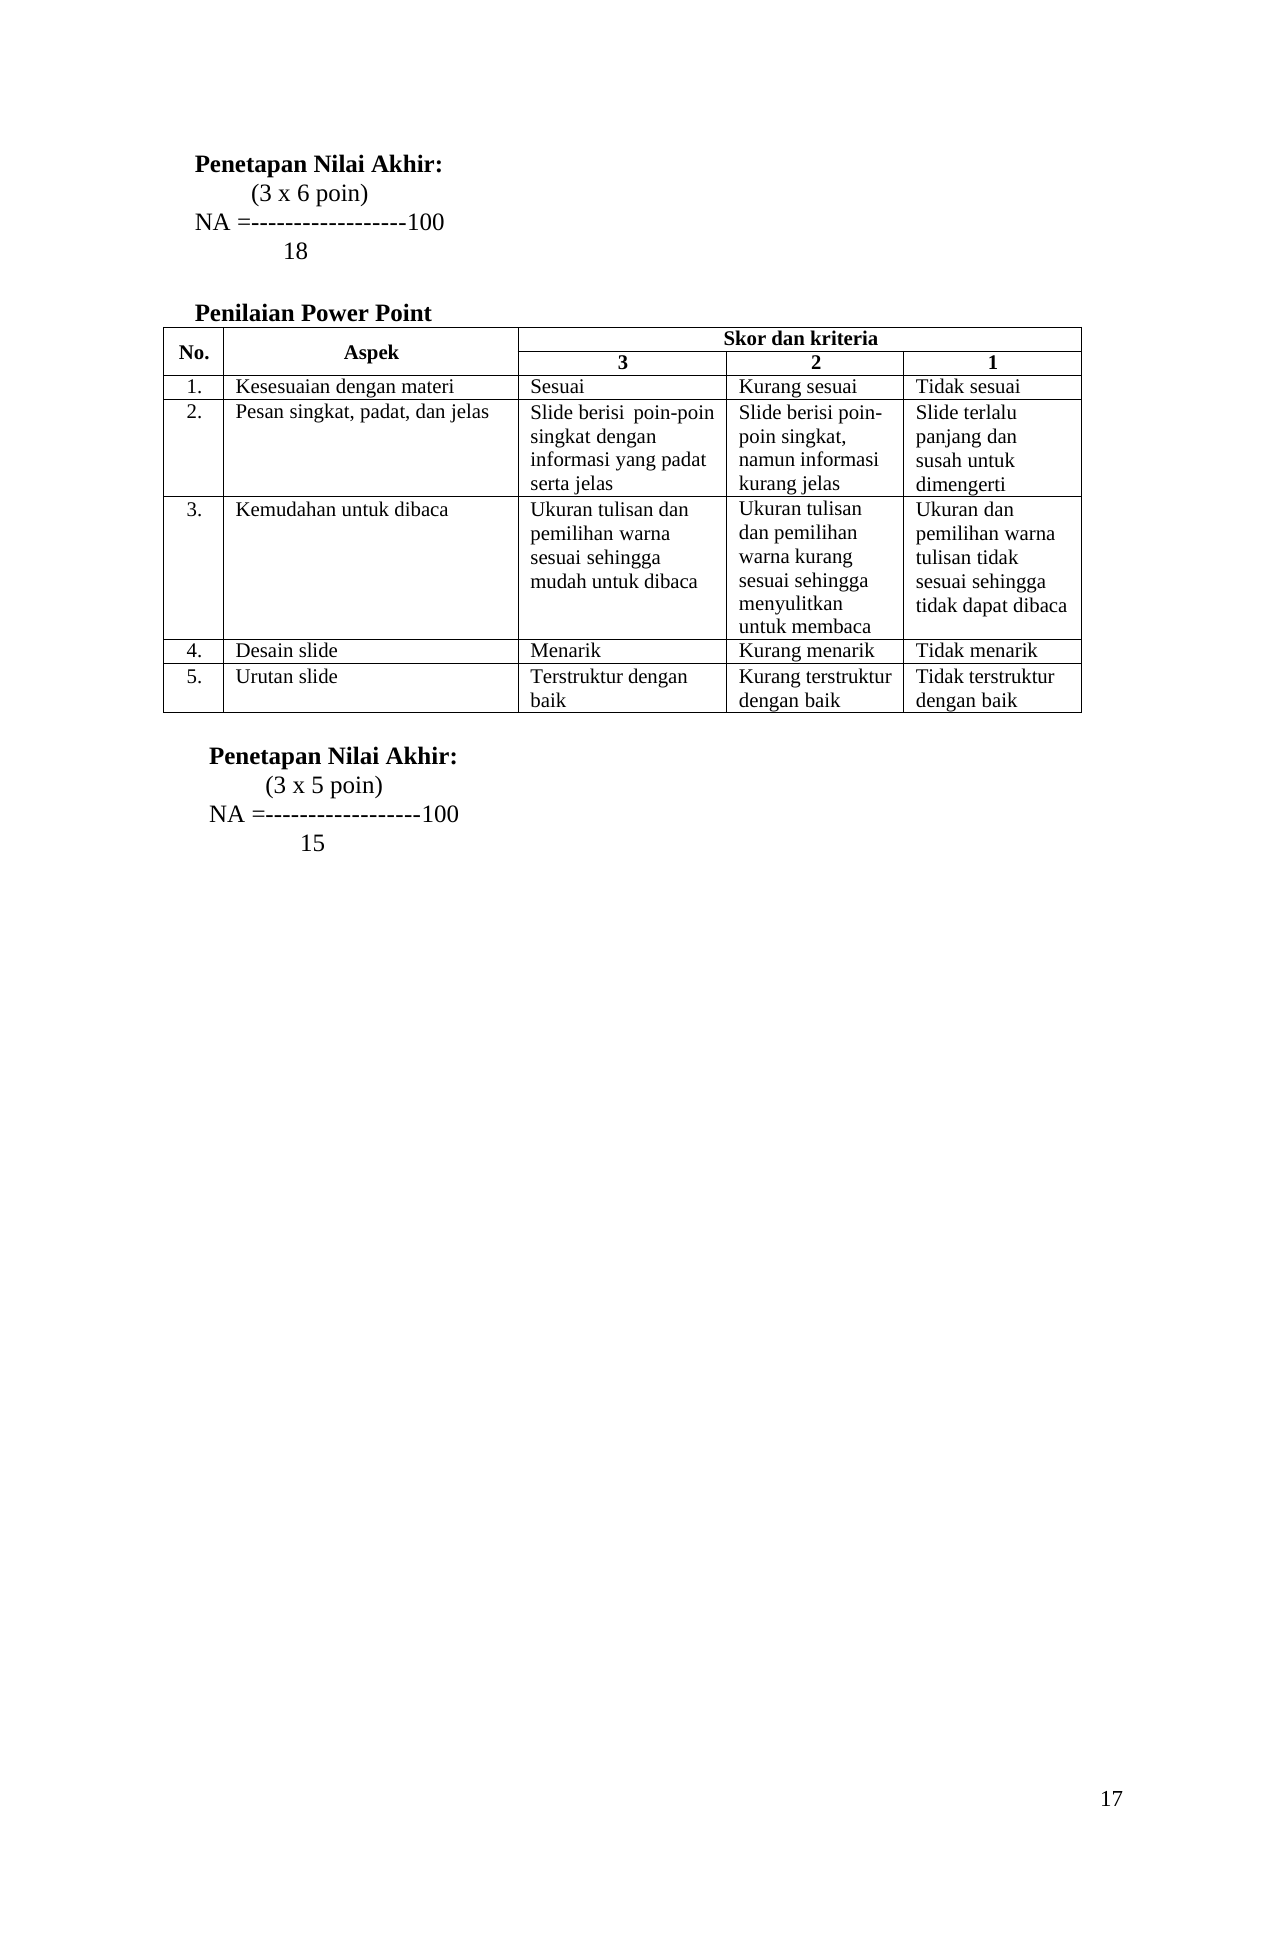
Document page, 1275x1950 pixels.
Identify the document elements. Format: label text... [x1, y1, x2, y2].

table_cell 3 [519, 352, 726, 375]
table_cell Terstruktur dengan baik [519, 664, 726, 712]
table_cell Kurang terstruktur dengan baik [727, 664, 903, 712]
table_cell Sesuai [519, 376, 726, 399]
subtitle Penilaian Power Point [194, 298, 1139, 327]
table_header No. [164, 328, 223, 375]
table_cell 2 [727, 352, 903, 375]
text 18 [283, 236, 1139, 264]
table_cell 5. [164, 664, 223, 712]
text NA = 100 [209, 799, 1139, 828]
table_cell Kurang menarik [727, 640, 903, 663]
table_header Aspek [224, 328, 518, 375]
table_cell Tidak sesuai [904, 376, 1081, 399]
table_cell Slide berisi poin- poin singkat, namun informasi kurang jelas [727, 400, 903, 496]
table_cell 1. [164, 376, 223, 399]
table_cell Ukuran dan pemilihan warna tulisan tidak sesuai sehingga tidak dapat dibaca [904, 497, 1081, 639]
table_cell Kurang sesuai [727, 376, 903, 399]
table_cell Slide terlalu panjang dan susah untuk dimengerti [904, 400, 1081, 496]
table_cell Pesan singkat, padat, dan jelas [224, 400, 518, 496]
table_cell Kemudahan untuk dibaca [224, 497, 518, 639]
text (3 x 6 poin) [251, 178, 1139, 207]
table_cell 3. [164, 497, 223, 639]
table_cell Kesesuaian dengan materi [224, 376, 518, 399]
table_cell Tidak terstruktur dengan baik [904, 664, 1081, 712]
table_cell Ukuran tulisan dan pemilihan warna sesuai sehingga mudah untuk dibaca [519, 497, 726, 639]
table_cell Tidak menarik [904, 640, 1081, 663]
table_cell Urutan slide [224, 664, 518, 712]
text NA = 100 [194, 207, 1139, 235]
table_cell Desain slide [224, 640, 518, 663]
text Penetapan Nilai Akhir: [194, 149, 1139, 178]
text 15 [300, 828, 1139, 857]
table_header Skor dan kriteria [519, 328, 1081, 351]
table_cell Menarik [519, 640, 726, 663]
text (3 x 5 poin) [265, 771, 1139, 799]
table_cell 4. [164, 640, 223, 663]
table_cell 1 [904, 352, 1081, 375]
table_cell Slide berisi poin-poin singkat dengan informasi yang padat serta jelas [519, 400, 726, 496]
table_cell 2. [164, 400, 223, 496]
table_cell Ukuran tulisan dan pemilihan warna kurang sesuai sehingga menyulitkan untuk membaca [727, 497, 903, 639]
text Penetapan Nilai Akhir: [209, 742, 1139, 771]
